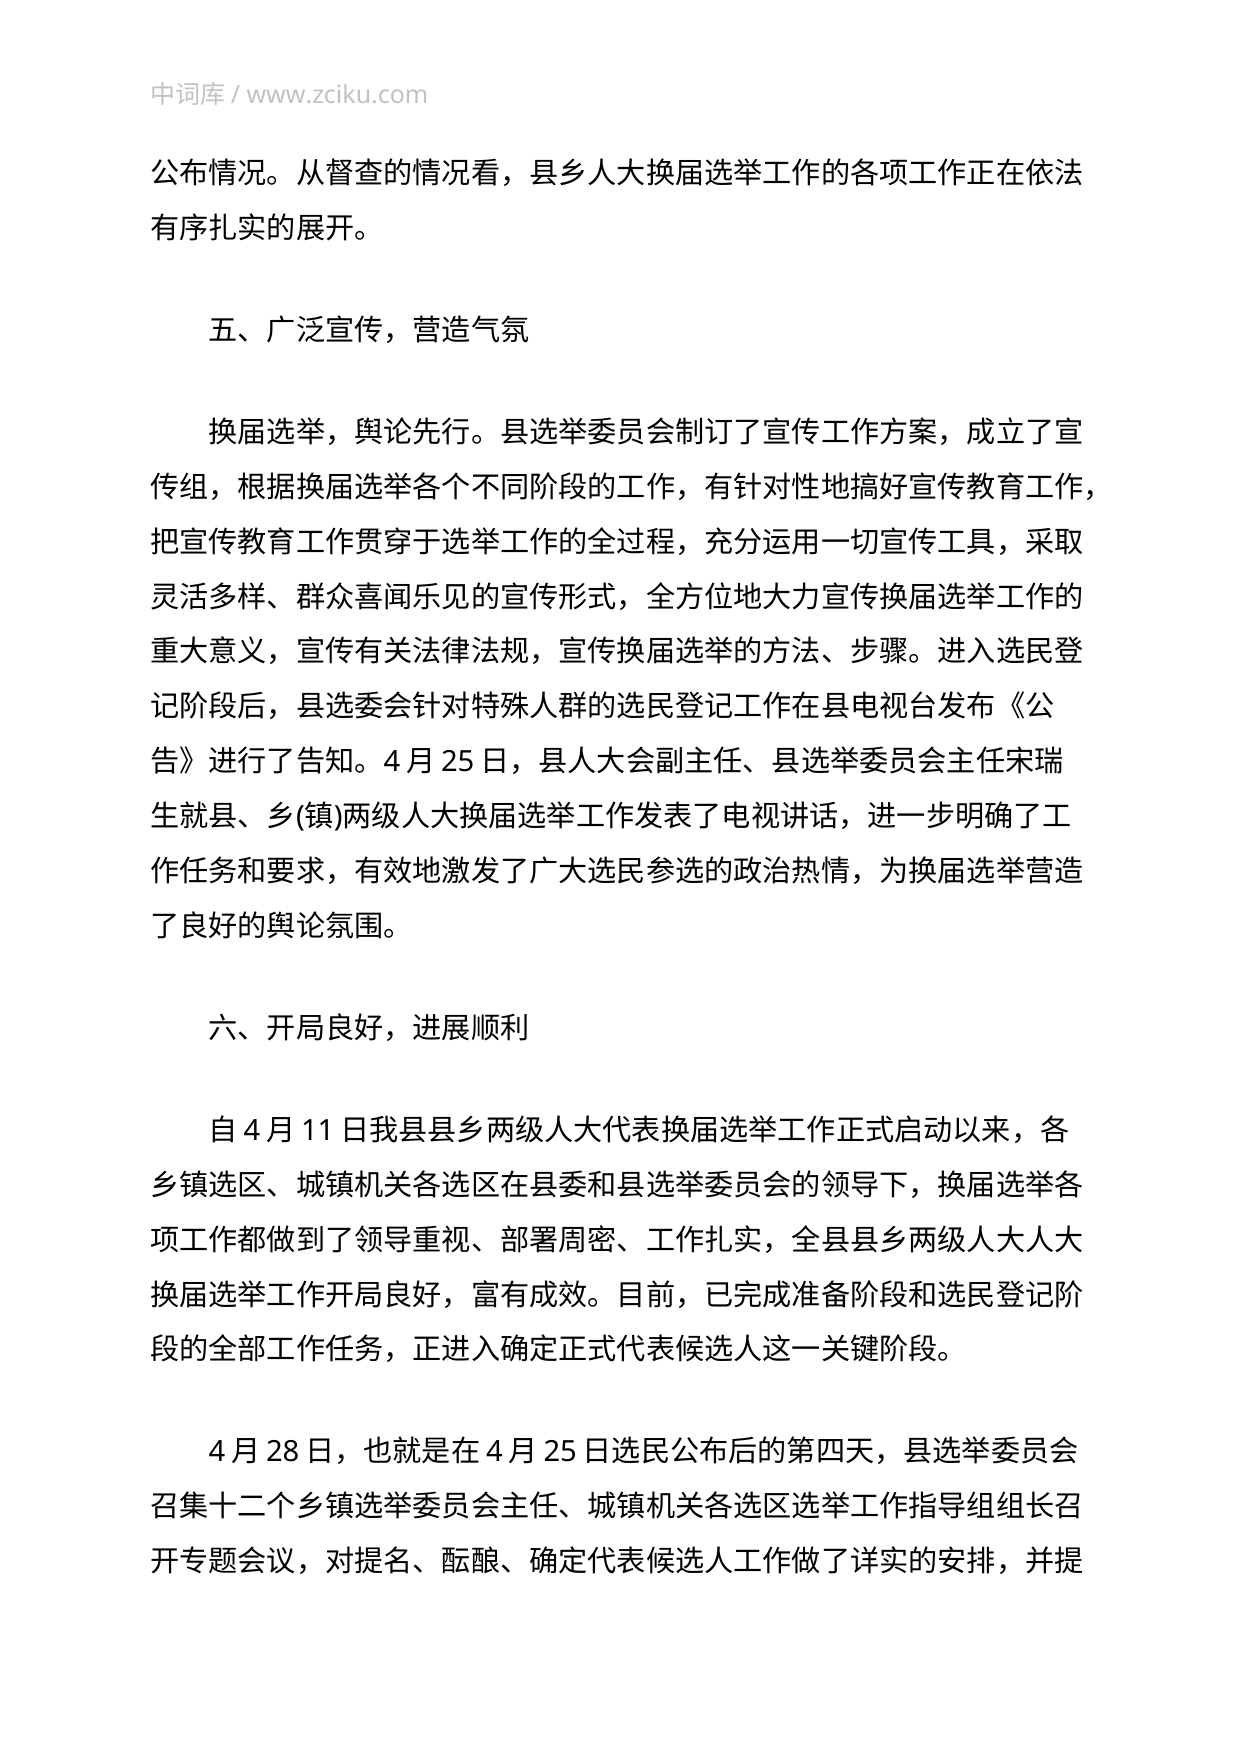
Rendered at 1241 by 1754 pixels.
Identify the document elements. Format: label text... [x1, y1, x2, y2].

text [150, 150, 1090, 247]
text 六、开局良好，进展顺利 [150, 1004, 1090, 1047]
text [150, 1428, 1090, 1580]
text 自4月11日我县县乡两级人大代表换届选举工作正式启动以来，各乡镇选区、城镇机关各选区在县委和县选举委员会的领导下，换届选举各项工作都做到了领导重视、部署周密、工作扎实，全县县乡两级人大人大换届选举工作开局良好，富有成效。目前，已完成准备阶段和选民登记阶段的全部工作任务，正进入确定正式代表候选人这一关键阶段。 [150, 1106, 1090, 1368]
text 五、广泛宣传，营造气氛 [150, 307, 1090, 349]
text 换届选举，舆论先行。县选举委员会制订了宣传工作方案，成立了宣传组，根据换届选举各个不同阶段的工作，有针对性地搞好宣传教育工作，把宣传教育工作贯穿于选举工作的全过程，充分运用一切宣传工具，采取灵活多样、群众喜闻乐见的宣传形式，全方位地大力宣传换届选举工作的重大意义，宣传有关法律法规，宣传换届选举的方法、步骤。进入选民登记阶段后，县选委会针对特殊人群的选民登记工作在县电视台发布《公告》进行了告知。4月25日，县人大会副主任、县选举委员会主任宋瑞生就县、乡(镇)两级人大换届选举工作发表了电视讲话，进一步明确了工作任务和要求，有效地激发了广大选民参选的政治热情，为换届选举营造了良好的舆论氛围。 [150, 408, 1090, 945]
